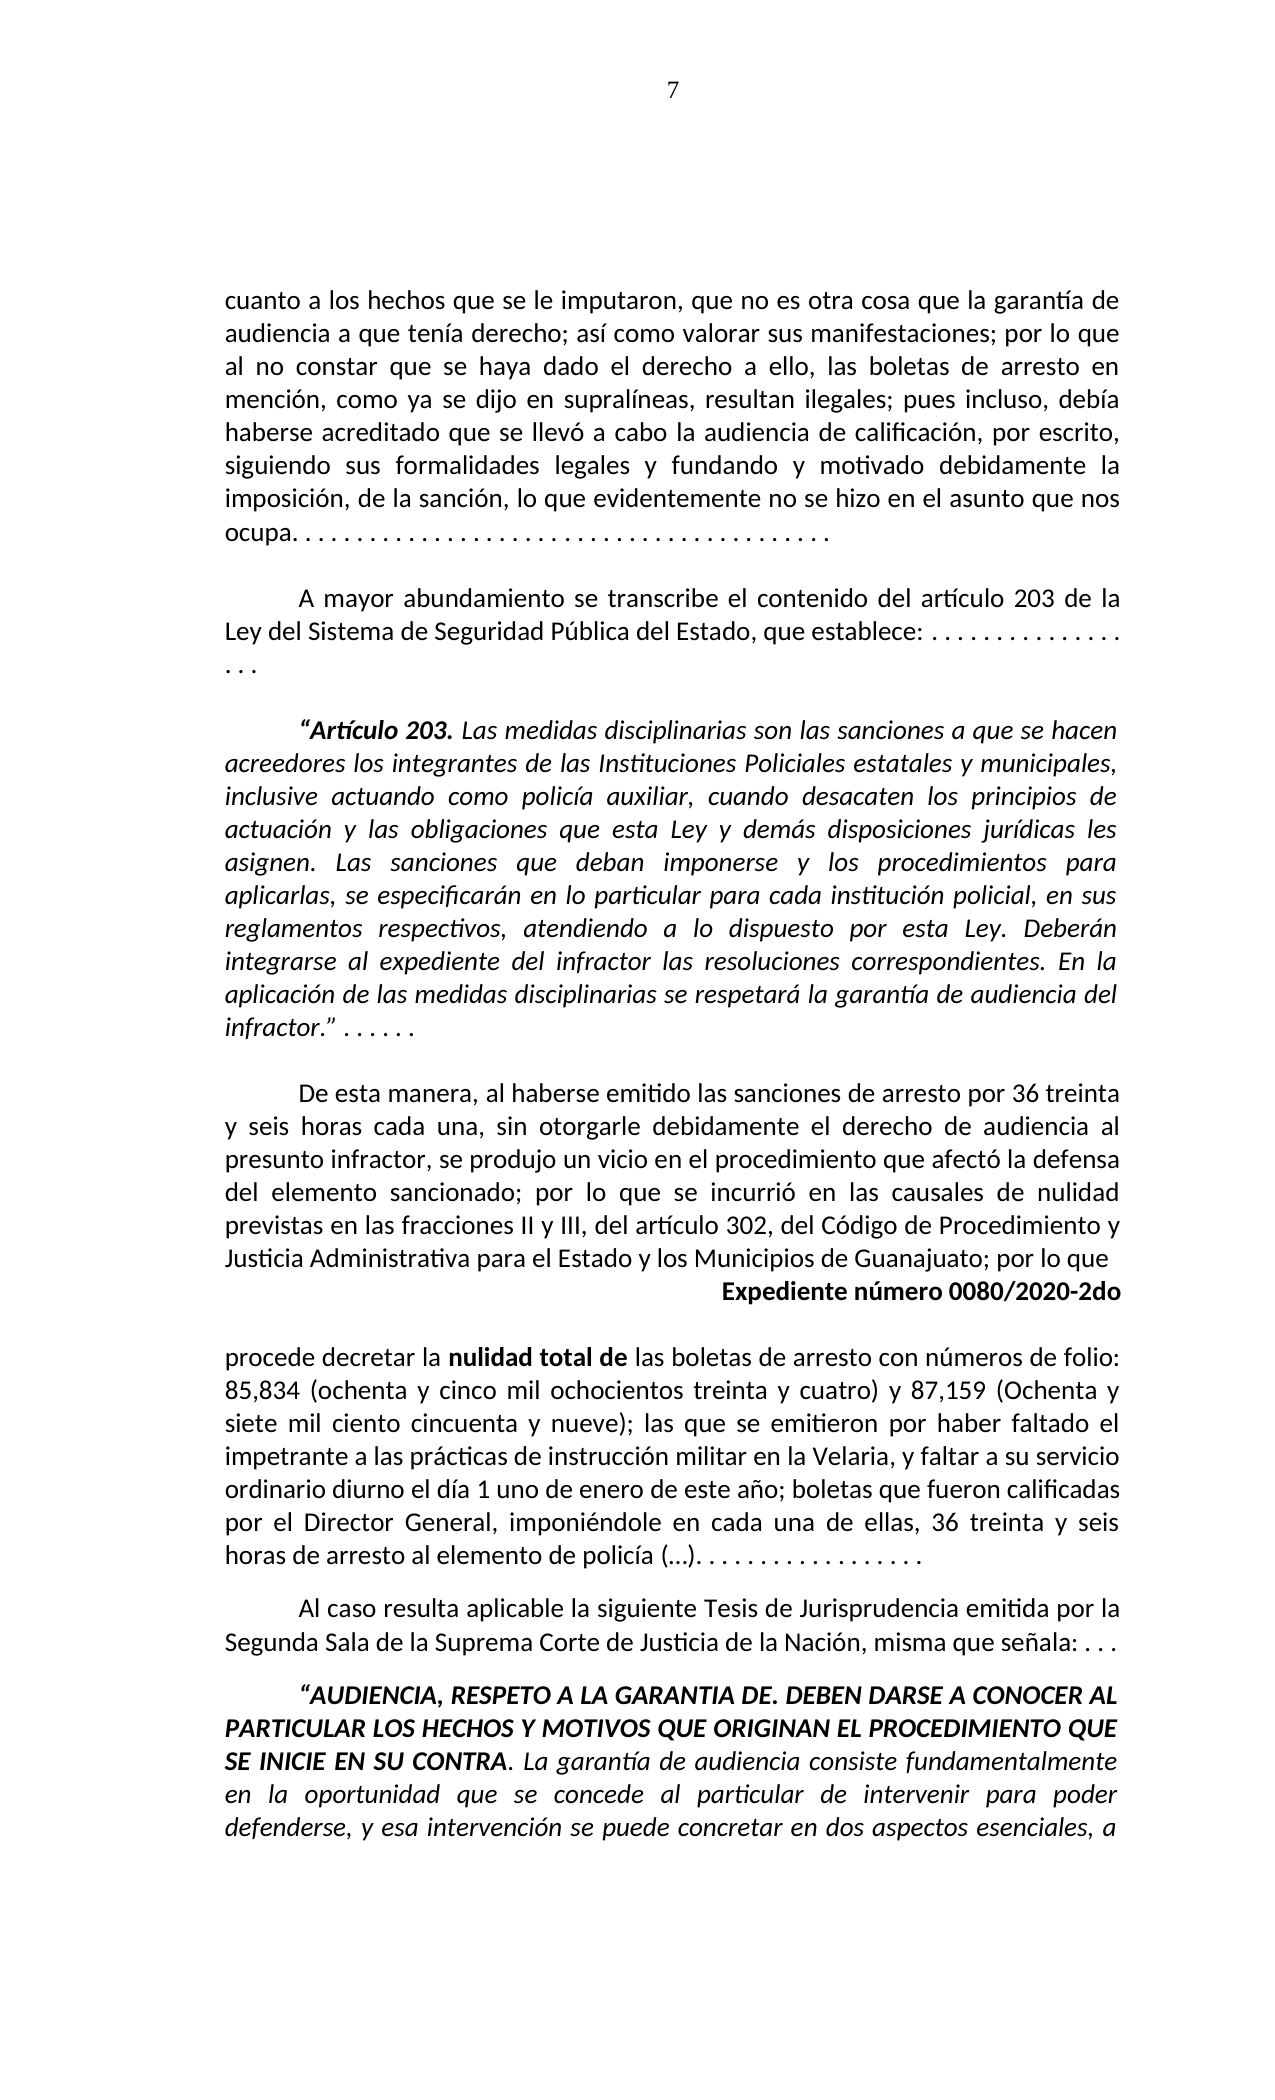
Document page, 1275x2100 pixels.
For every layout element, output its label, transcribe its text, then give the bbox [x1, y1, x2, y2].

text “Artículo 203. Las medidas disciplinarias son las sanciones a que se hacen acreedores los integrantes de las Instituciones Policiales estatales y municipales, inclusive actuando como policía auxiliar, cuando desacaten los principios de actuación y las obligaciones que esta Ley y demás disposiciones jurídicas les asignen. Las sanciones que deban imponerse y los procedimientos para aplicarlas, se especificarán en lo particular para cada institución policial, en sus reglamentos respectivos, atendiendo a lo dispuesto por esta Ley. Deberán integrarse al expediente del infractor las resoluciones correspondientes. En la aplicación de las medidas disciplinarias se respetará la garantía de audiencia del infractor.” . . . . . . [224, 713, 1121, 1043]
text procede decretar la nulidad total de las boletas de arresto con números de folio: 85,834 (ochenta y cinco mil ochocientos treinta y cuatro) y 87,159 (Ochenta y siete mil ciento cincuenta y nueve); las que se emitieron por haber faltado el impetrante a las prácticas de instrucción militar en la Velaria, y faltar a su servicio ordinario diurno el día 1 uno de enero de este año; boletas que fueron calificadas por el Director General, imponiéndole en cada una de ellas, 36 treinta y seis horas de arresto al elemento de policía (…). . . . . . . . . . . . . . . . . . [224, 1340, 1121, 1571]
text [224, 283, 1121, 548]
text Expediente número 0080/2020-2do [224, 1274, 1121, 1307]
text A mayor abundamiento se transcribe el contenido del artículo 203 de la Ley del Sistema de Seguridad Pública del Estado, que establece: . . . . . . . . . . . . . . . . . . [224, 581, 1121, 680]
text De esta manera, al haberse emitido las sanciones de arresto por 36 treinta y seis horas cada una, sin otorgarle debidamente el derecho de audiencia al presunto infractor, se produjo un vicio en el procedimiento que afectó la defensa del elemento sancionado; por lo que se incurrió en las causales de nulidad previstas en las fracciones II y III, del artículo 302, del Código de Procedimiento y Justicia Administrativa para el Estado y los Municipios de Guanajuato; por lo que [224, 1076, 1121, 1274]
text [224, 1678, 1121, 1843]
text Al caso resulta aplicable la siguiente Tesis de Jurisprudencia emitida por la Segunda Sala de la Suprema Corte de Justicia de la Nación, misma que señala: . . . [224, 1592, 1121, 1658]
